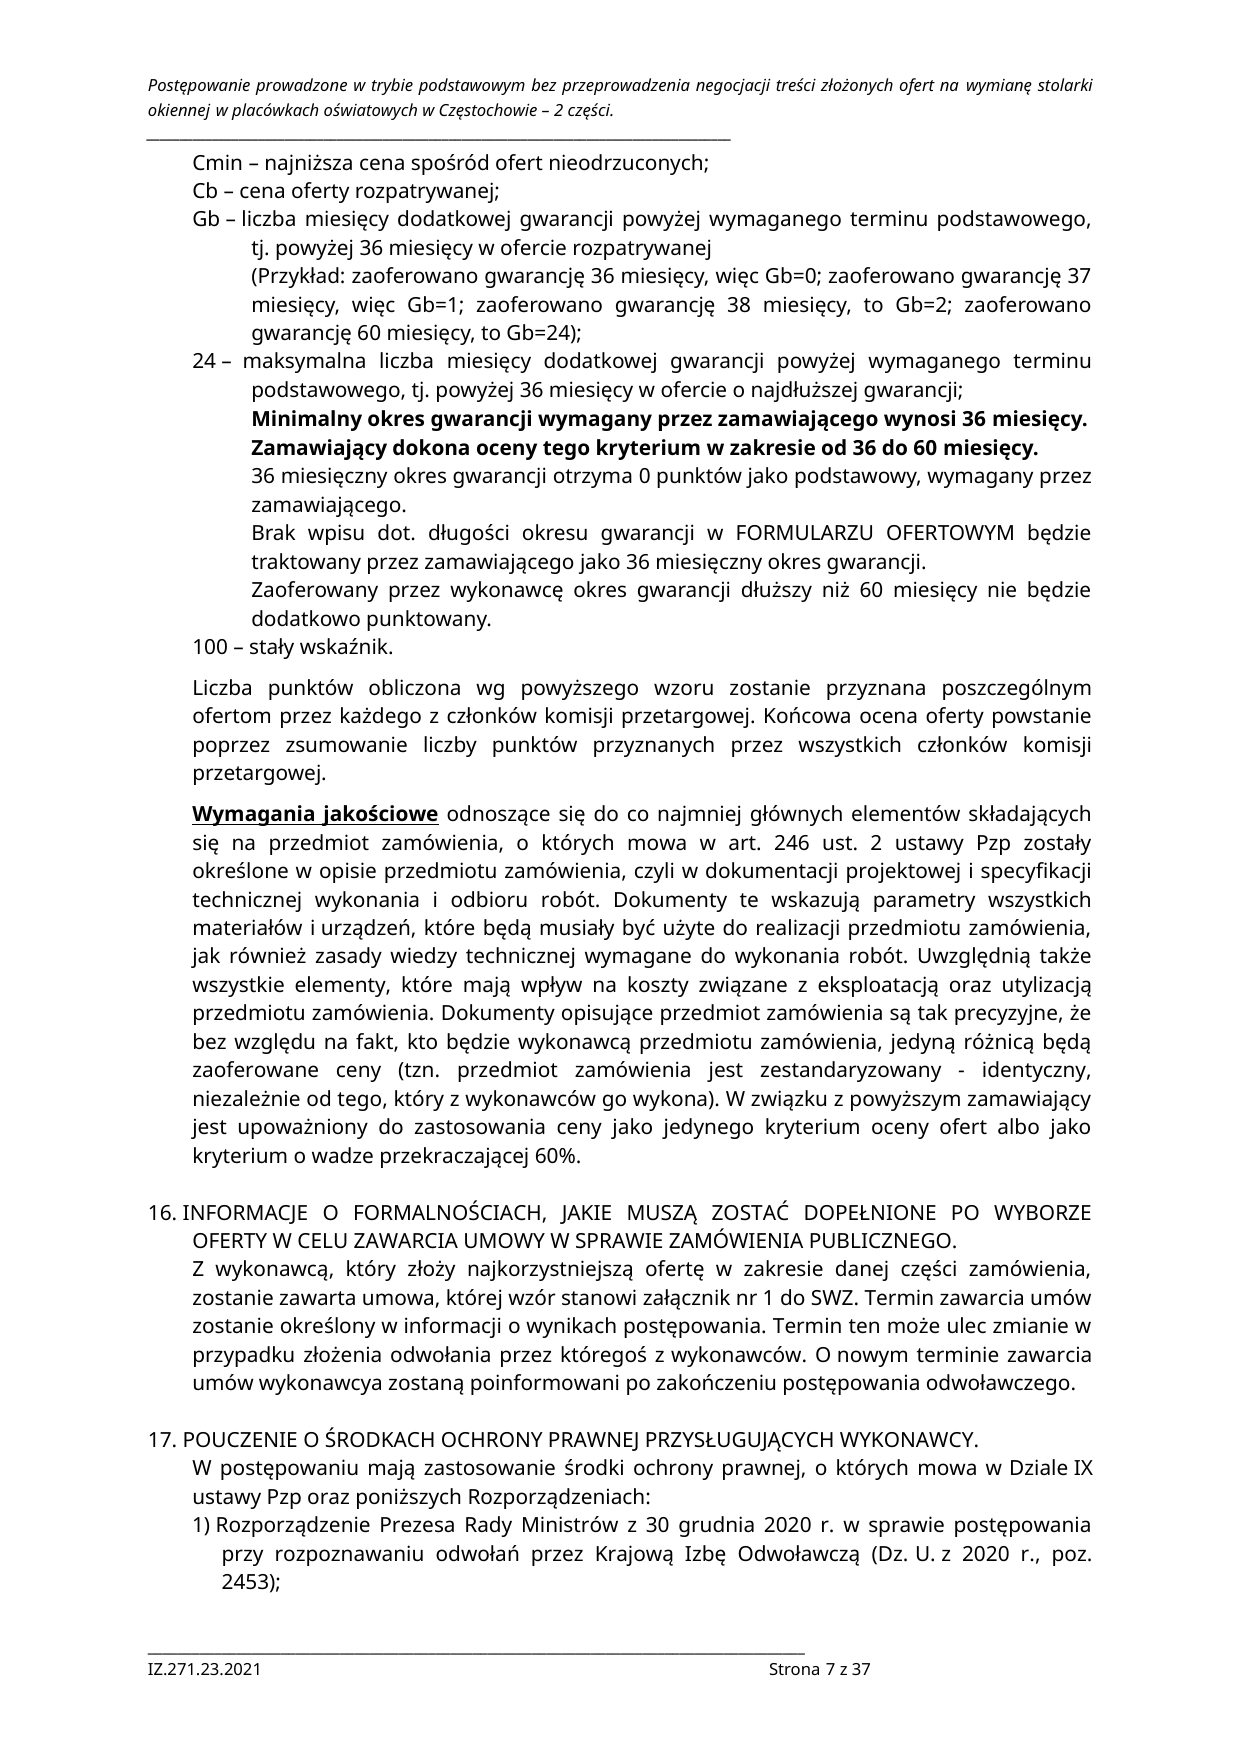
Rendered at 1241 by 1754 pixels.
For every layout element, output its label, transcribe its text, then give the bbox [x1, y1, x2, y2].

text Liczba punktów obliczona wg powyższego wzoru zostanie przyznana poszczególnym ofertom przez każdego z członków komisji przetargowej. Końcowa ocena oferty powstanie poprzez zsumowanie liczby punktów przyznanych przez wszystkich członków komisji przetargowej. [192, 673, 1093, 787]
text 24 – maksymalna liczba miesięcy dodatkowej gwarancji powyżej wymaganego terminu podstawowego, tj. powyżej 36 miesięcy w ofercie o najdłuższej gwarancji; [192, 347, 1093, 403]
text Cmin – najniższa cena spośród ofert nieodrzuconych; [192, 148, 1093, 176]
text 36 miesięczny okres gwarancji otrzyma 0 punktów jako podstawowy, wymagany przez zamawiającego. [251, 462, 1093, 518]
text Brak wpisu dot. długości okresu gwarancji w FORMULARZU OFERTOWYM będzie traktowany przez zamawiającego jako 36 miesięczny okres gwarancji. [251, 518, 1093, 575]
text Z wykonawcą, który złoży najkorzystniejszą ofertę w zakresie danej części zamówienia, zostanie zawarta umowa, której wzór stanowi załącznik nr 1 do SWZ. Termin zawarcia umów zostanie określony w informacji o wynikach postępowania. Termin ten może ulec zmianie w przypadku złożenia odwołania przez któregoś z wykonawców. O nowym terminie zawarcia umów wykonawcya zostaną poinformowani po zakończeniu postępowania odwoławczego. [192, 1254, 1093, 1397]
text 1) Rozporządzenie Prezesa Rady Ministrów z 30 grudnia 2020 r. w sprawie postępowania przy rozpoznawaniu odwołań przez Krajową Izbę Odwoławczą (Dz. U. z 2020 r., poz. 2453); [192, 1510, 1093, 1596]
text 17. POUCZENIE O ŚRODKACH OCHRONY PRAWNEJ PRZYSŁUGUJĄCYCH WYKONAWCY. [148, 1425, 1093, 1453]
text 16. INFORMACJE O FORMALNOŚCIACH, JAKIE MUSZĄ ZOSTAĆ DOPEŁNIONE PO WYBORZE OFERTY W CELU ZAWARCIA UMOWY W SPRAWIE ZAMÓWIENIA PUBLICZNEGO. [148, 1198, 1093, 1254]
text 100 – stały wskaźnik. [192, 632, 1093, 661]
text Zamawiający dokona oceny tego kryterium w zakresie od 36 do 60 miesięcy. [251, 433, 1093, 462]
text Cb – cena oferty rozpatrywanej; [192, 176, 1093, 204]
text Zaoferowany przez wykonawcę okres gwarancji dłuższy niż 60 miesięcy nie będzie dodatkowo punktowany. [251, 575, 1093, 632]
text Gb – liczba miesięcy dodatkowej gwarancji powyżej wymaganego terminu podstawowego, tj. powyżej 36 miesięcy w ofercie rozpatrywanej [192, 204, 1093, 261]
text Minimalny okres gwarancji wymagany przez zamawiającego wynosi 36 miesięcy. [251, 404, 1093, 433]
text Wymagania jakościowe odnoszące się do co najmniej głównych elementów składających się na przedmiot zamówienia, o których mowa w art. 246 ust. 2 ustawy Pzp zostały określone w opisie przedmiotu zamówienia, czyli w dokumentacji projektowej i specyfikacji technicznej wykonania i odbioru robót. Dokumenty te wskazują parametry wszystkich materiałów i urządzeń, które będą musiały być użyte do realizacji przedmiotu zamówienia, jak również zasady wiedzy technicznej wymagane do wykonania robót. Uwzględnią także wszystkie elementy, które mają wpływ na koszty związane z eksploatacją oraz utylizacją przedmiotu zamówienia. Dokumenty opisujące przedmiot zamówienia są tak precyzyjne, że bez względu na fakt, kto będzie wykonawcą przedmiotu zamówienia, jedyną różnicą będą zaoferowane ceny (tzn. przedmiot zamówienia jest zestandaryzowany - identyczny, niezależnie od tego, który z wykonawców go wykona). W związku z powyższym zamawiający jest upoważniony do zastosowania ceny jako jedynego kryterium oceny ofert albo jako kryterium o wadze przekraczającej 60%. [192, 799, 1093, 1169]
text (Przykład: zaoferowano gwarancję 36 miesięcy, więc Gb=0; zaoferowano gwarancję 37 miesięcy, więc Gb=1; zaoferowano gwarancję 38 miesięcy, to Gb=2; zaoferowano gwarancję 60 miesięcy, to Gb=24); [251, 261, 1093, 347]
text W postępowaniu mają zastosowanie środki ochrony prawnej, o których mowa w Dziale IX ustawy Pzp oraz poniższych Rozporządzeniach: [192, 1453, 1093, 1510]
